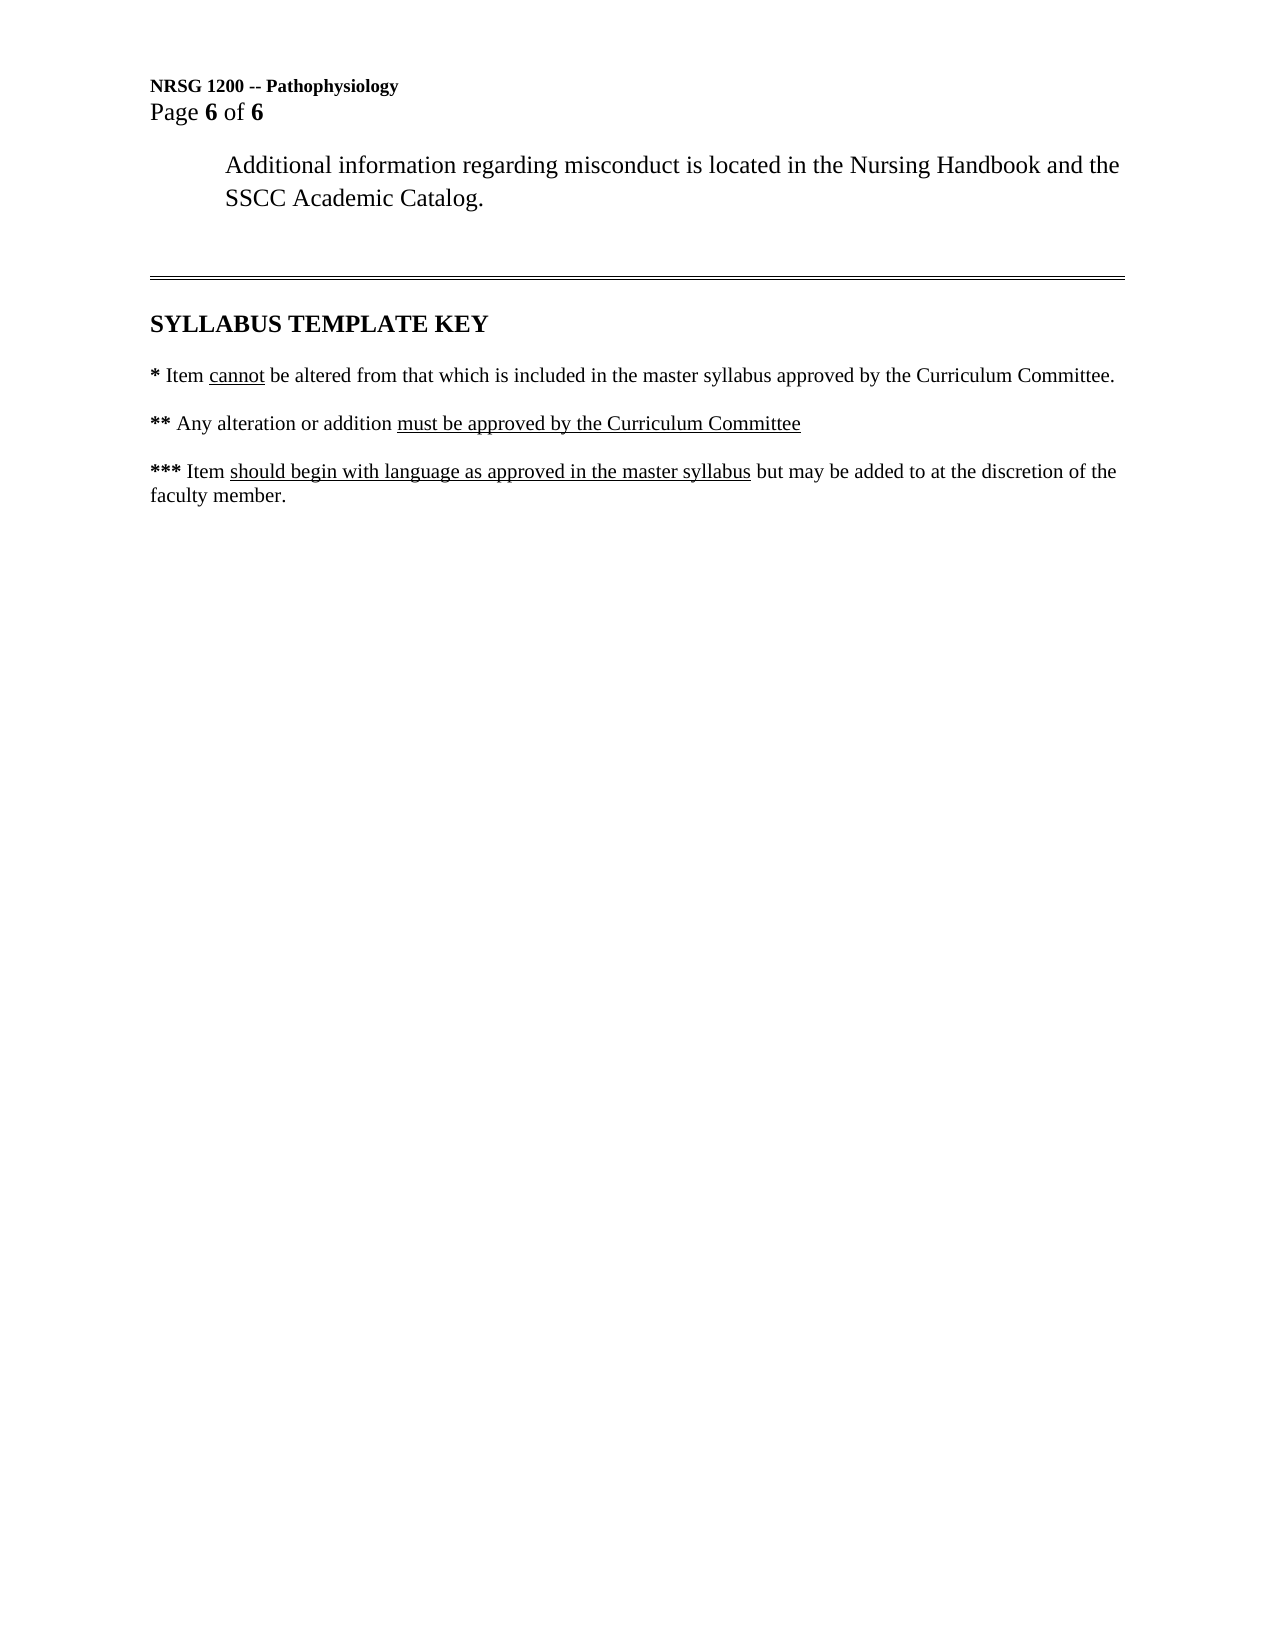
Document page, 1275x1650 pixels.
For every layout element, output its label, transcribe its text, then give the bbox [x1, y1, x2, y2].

text Additional information regarding misconduct is located in the Nursing Handbook and the SSCC Academic Catalog. [150, 150, 1125, 212]
text SYLLABUS TEMPLATE KEY [150, 309, 1125, 338]
text ** Any alteration or addition must be approved by the Curriculum Committee [150, 411, 1125, 435]
text * Item cannot be altered from that which is included in the master syllabus approved by the Curriculum Committee. [150, 363, 1125, 411]
text *** Item should begin with language as approved in the master syllabus but may be added to at the discretion of the faculty member. [150, 435, 1125, 507]
